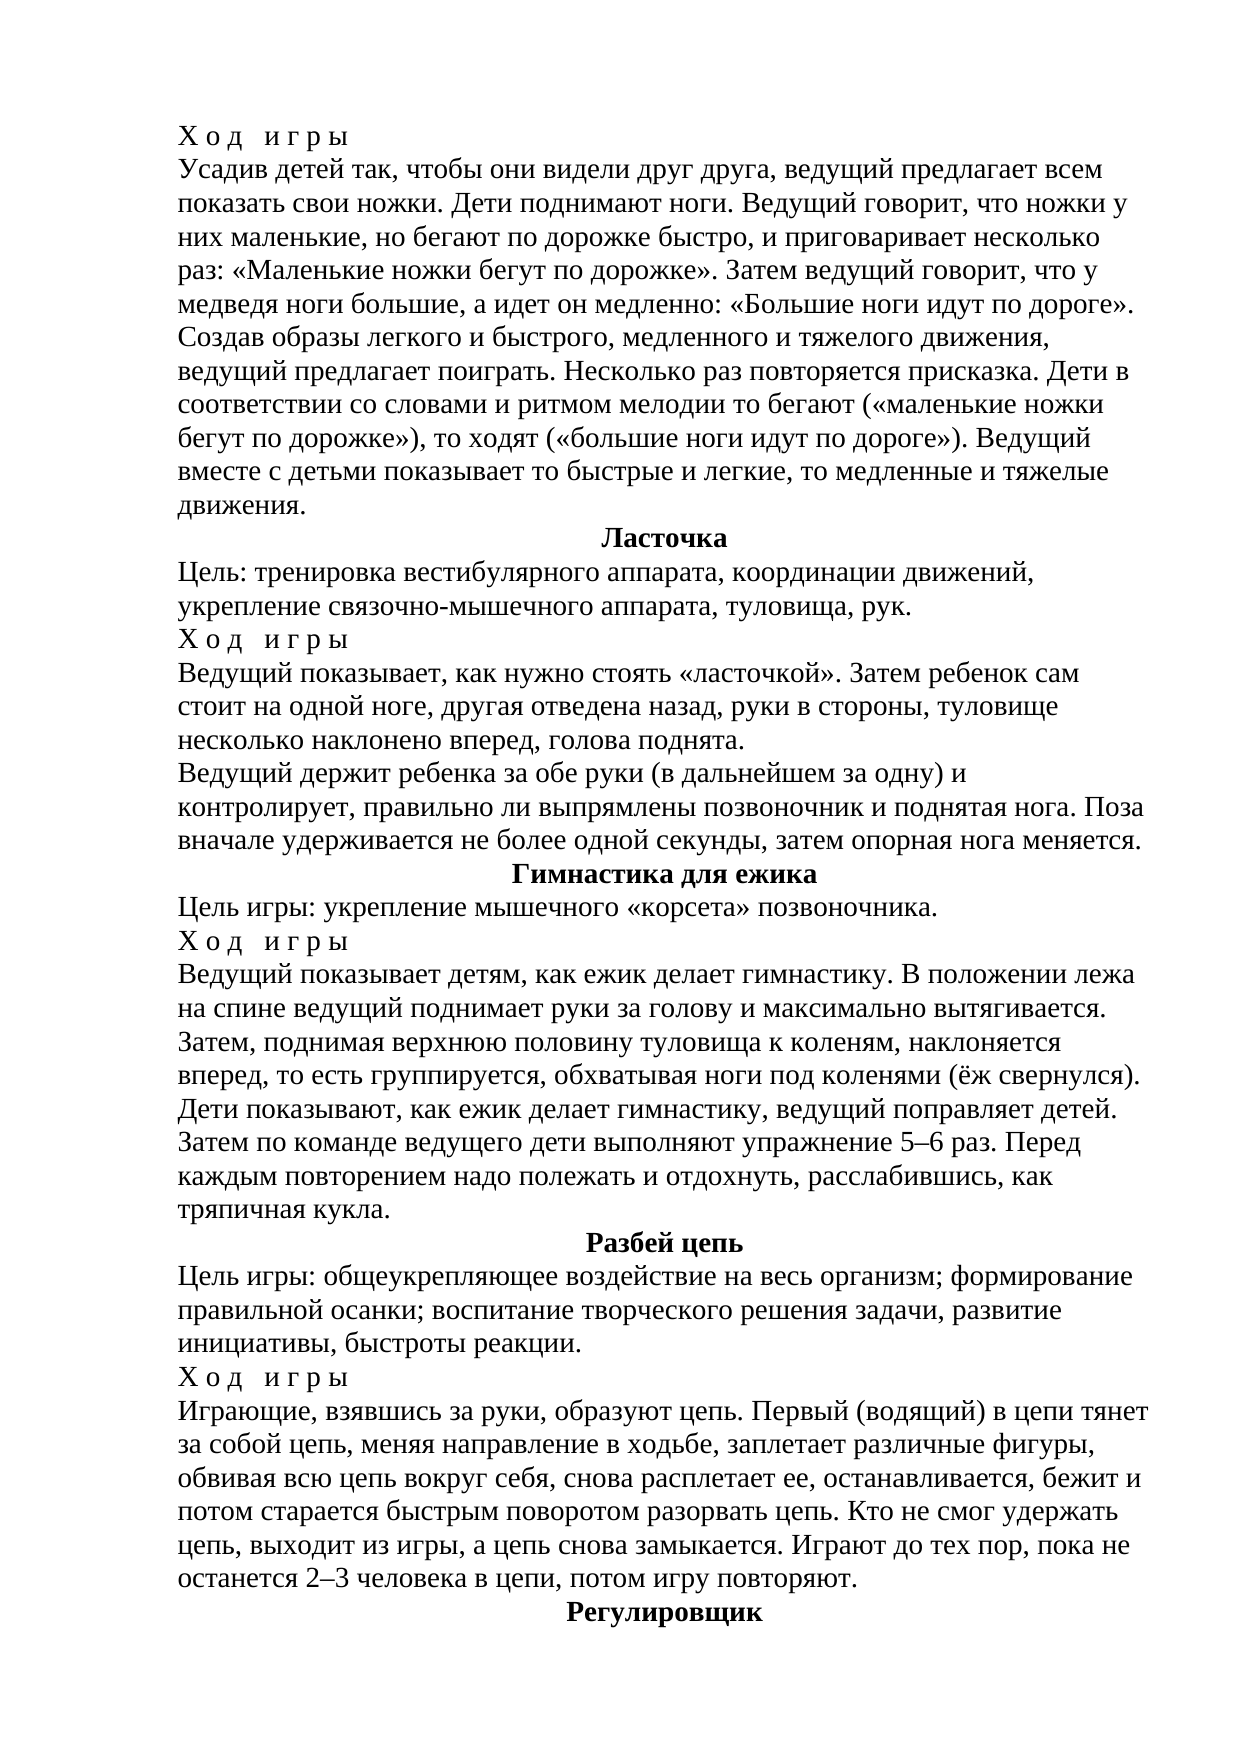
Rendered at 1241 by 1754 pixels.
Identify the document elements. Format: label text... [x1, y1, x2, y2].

text Х о д и г р ы [177, 1359, 1152, 1393]
text Ведущий показывает, как нужно стоять «ласточкой». Затем ребенок сам стоит на одной ноге, другая отведена назад, руки в стороны, туловище несколько наклонено вперед, голова поднята. [177, 655, 1152, 755]
text Цель игры: укрепление мышечного «корсета» позвоночника. [177, 889, 1152, 923]
text Ведущий показывает детям, как ежик делает гимнастику. В положении лежа на спине ведущий поднимает руки за голову и максимально вытягивается. Затем, поднимая верхнюю половину туловища к коленям, наклоняется вперед, то есть группируется, обхватывая ноги под коленями (ёж свернулся). [177, 957, 1152, 1091]
text Гимнастика для ежика [177, 856, 1152, 889]
text Ласточка [177, 521, 1152, 554]
text Разбей цепь [177, 1225, 1152, 1258]
text Х о д и г р ы [177, 621, 1152, 655]
text Усадив детей так, чтобы они видели друг друга, ведущий предлагает всем показать свои ножки. Дети поднимают ноги. Ведущий говорит, что ножки у них маленькие, но бегают по дорожке быстро, и приговаривает несколько раз: «Маленькие ножки бегут по дорожке». Затем ведущий говорит, что у медведя ноги большие, а идет он медленно: «Большие ноги идут по дороге». Создав образы легкого и быстрого, медленного и тяжелого движения, ведущий предлагает поиграть. Несколько раз повторяется присказка. Дети в соответствии со словами и ритмом мелодии то бегают («маленькие ножки бегут по дорожке»), то ходят («большие ноги идут по дороге»). Ведущий вместе с детьми показывает то быстрые и легкие, то медленные и тяжелые движения. [177, 152, 1152, 521]
text Регулировщик [177, 1594, 1152, 1627]
text Дети показывают, как ежик делает гимнастику, ведущий поправляет детей. Затем по команде ведущего дети выполняют упражнение 5–6 раз. Перед каждым повторением надо полежать и отдохнуть, расслабившись, как тряпичная кукла. [177, 1091, 1152, 1225]
text Играющие, взявшись за руки, образуют цепь. Первый (водящий) в цепи тянет за собой цепь, меняя направление в ходьбе, заплетает различные фигуры, обвивая всю цепь вокруг себя, снова расплетает ее, останавливается, бежит и потом старается быстрым поворотом разорвать цепь. Кто не смог удержать цепь, выходит из игры, а цепь снова замыкается. Играют до тех пор, пока не останется 2–3 человека в цепи, потом игру повторяют. [177, 1393, 1152, 1594]
text Цель игры: общеукрепляющее воздействие на весь организм; формирование правильной осанки; воспитание творческого решения задачи, развитие инициативы, быстроты реакции. [177, 1258, 1152, 1359]
text Х о д и г р ы [177, 118, 1152, 152]
text Х о д и г р ы [177, 923, 1152, 957]
text Ведущий держит ребенка за обе руки (в дальнейшем за одну) и контролирует, правильно ли выпрямлены позвоночник и поднятая нога. Поза вначале удерживается не более одной секунды, затем опорная нога меняется. [177, 755, 1152, 856]
text Цель: тренировка вестибулярного аппарата, координации движений, укрепление связочно-мышечного аппарата, туловища, рук. [177, 554, 1152, 621]
